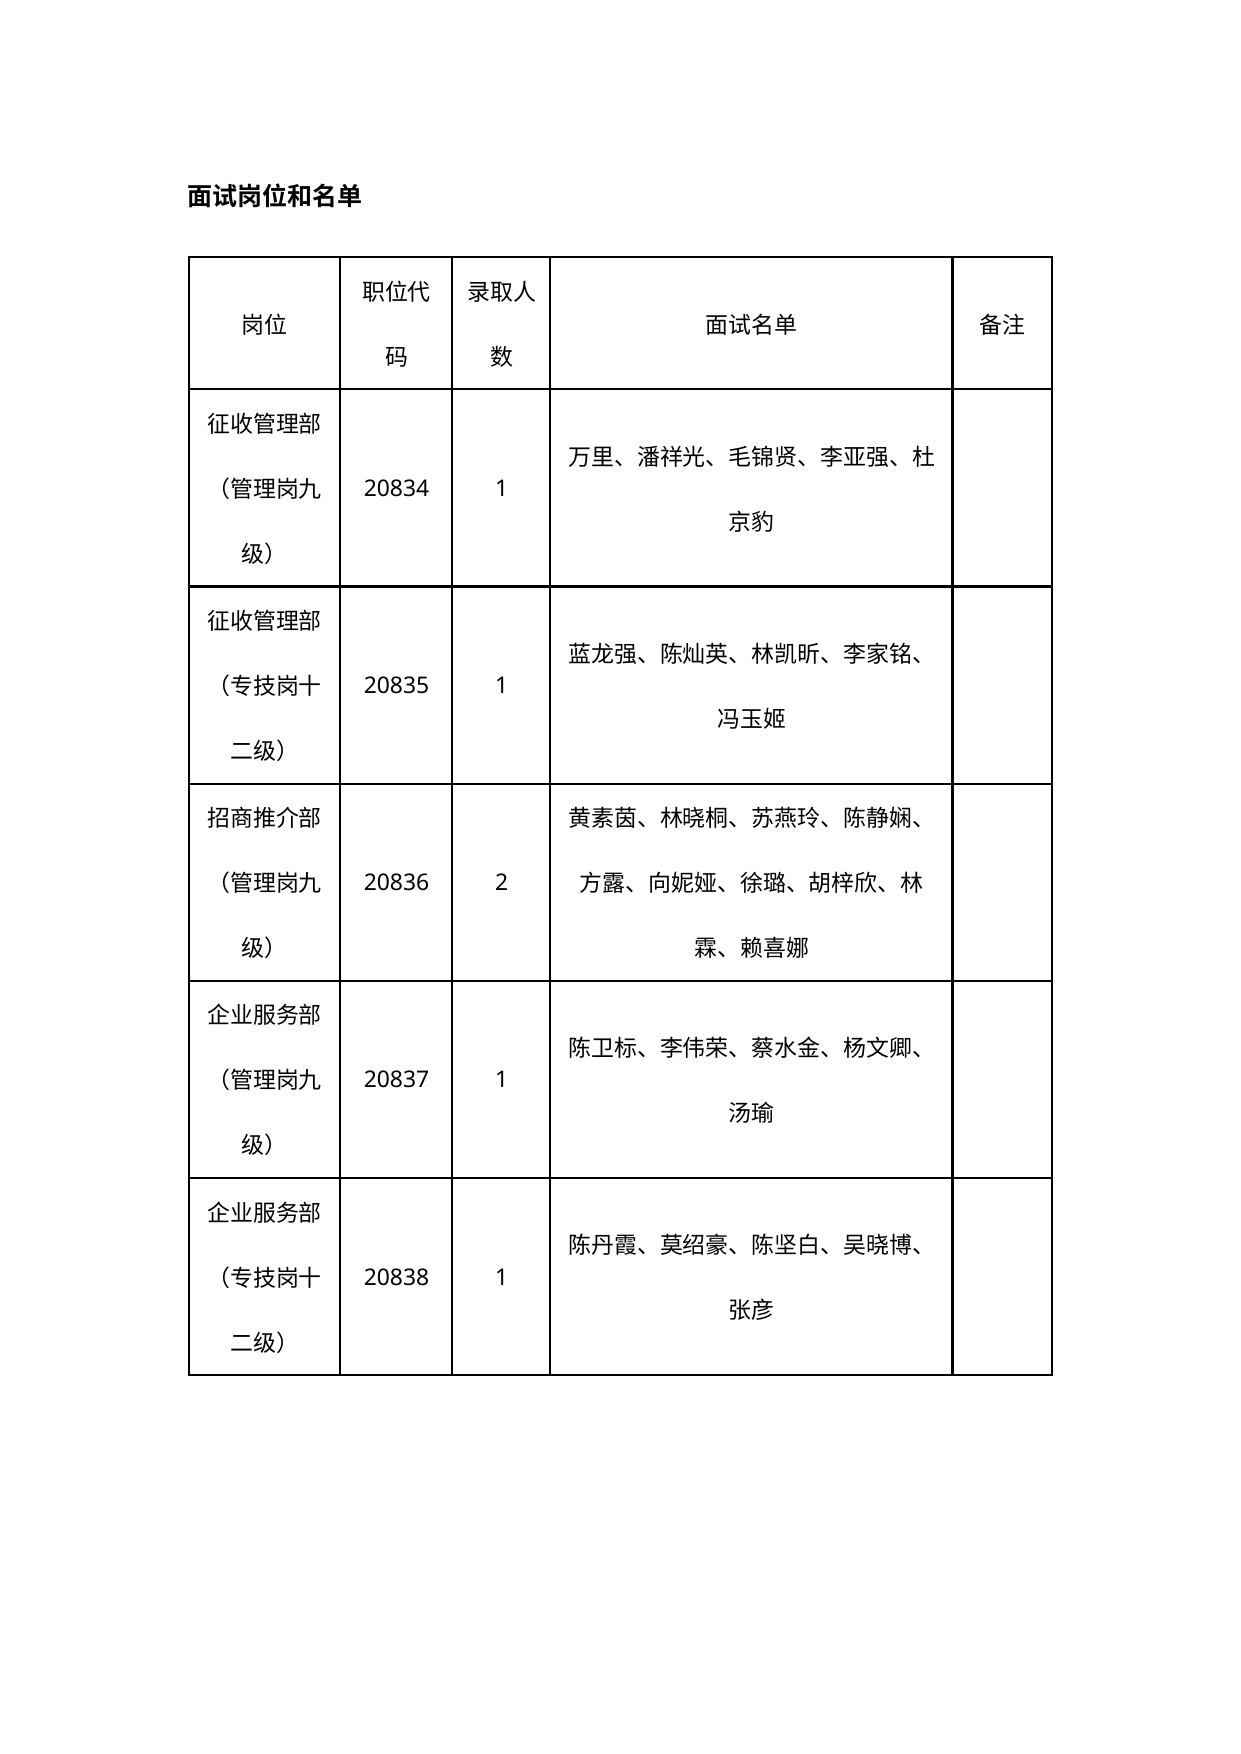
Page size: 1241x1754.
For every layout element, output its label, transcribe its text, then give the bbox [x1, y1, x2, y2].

table_cell 20836 [341, 785, 451, 979]
table_cell 1 [453, 588, 549, 782]
table_cell 招商推介部 （管理岗九级） [190, 785, 339, 979]
table_cell [954, 785, 1051, 979]
table_cell 1 [453, 982, 549, 1177]
table_cell 1 [453, 390, 549, 585]
table_header 面试名单 [551, 258, 951, 388]
table_header 备注 [954, 258, 1051, 388]
table_cell 2 [453, 785, 549, 979]
table_cell 企业服务部 （管理岗九级） [190, 982, 339, 1177]
table_cell [954, 982, 1051, 1177]
table_cell 蓝龙强、陈灿英、林凯昕、李家铭、冯玉姬 [551, 588, 951, 782]
table_header 岗位 [190, 258, 339, 388]
table_cell [954, 588, 1051, 782]
table_cell 陈丹霞、莫绍豪、陈坚白、吴晓博、张彦 [551, 1179, 951, 1374]
table_cell 20835 [341, 588, 451, 782]
table_cell [954, 1179, 1051, 1374]
table_cell 20837 [341, 982, 451, 1177]
table_cell 黄素茵、林晓桐、苏燕玲、陈静娴、方露、向妮娅、徐璐、胡梓欣、林霖、赖喜娜 [551, 785, 951, 979]
table_header 职位代码 [341, 258, 451, 388]
table_cell 企业服务部 （专技岗十二级） [190, 1179, 339, 1374]
table_header 录取人数 [453, 258, 549, 388]
table_cell 万里、潘祥光、毛锦贤、李亚强、杜京豹 [551, 390, 951, 585]
table_cell 陈卫标、李伟荣、蔡水金、杨文卿、汤瑜 [551, 982, 951, 1177]
table_cell 20834 [341, 390, 451, 585]
text 面试岗位和名单 [187, 162, 1053, 227]
table_cell 1 [453, 1179, 549, 1374]
table_cell [954, 390, 1051, 585]
table_cell 20838 [341, 1179, 451, 1374]
table_cell 征收管理部 （专技岗十二级） [190, 588, 339, 782]
table_cell 征收管理部 （管理岗九级） [190, 390, 339, 585]
